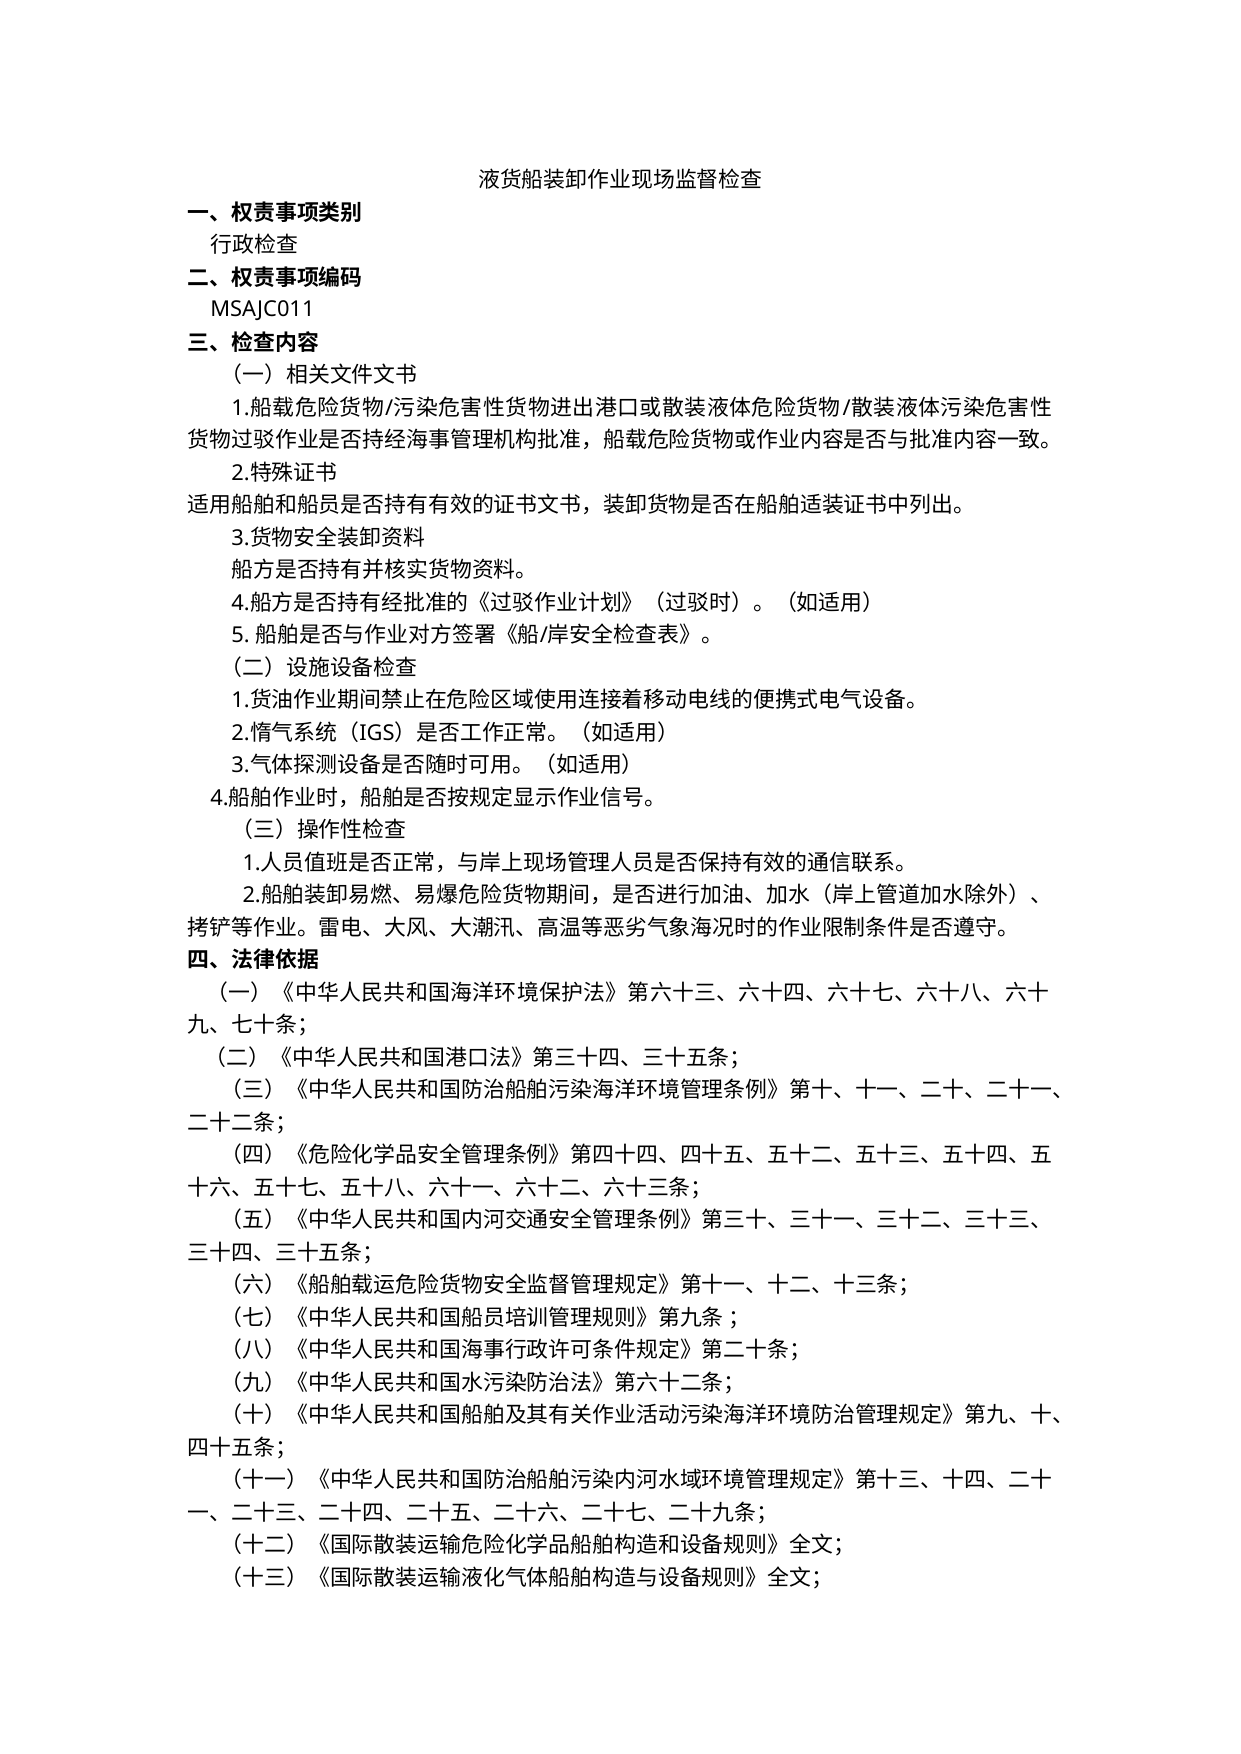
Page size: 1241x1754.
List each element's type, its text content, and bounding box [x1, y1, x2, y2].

text 一、权责事项类别 [187, 194, 1053, 227]
text 船方是否持有并核实货物资料。 [187, 552, 1053, 584]
text 2.船舶装卸易燃、易爆危险货物期间，是否进行加油、加水（岸上管道加水除外）、拷铲等作业。雷电、大风、大潮汛、高温等恶劣气象海况时的作业限制条件是否遵守。 [187, 877, 1053, 942]
text （十三）《国际散装运输液化气体船舶构造与设备规则》全文； [187, 1559, 1053, 1592]
text 4.船方是否持有经批准的《过驳作业计划》（过驳时）。（如适用） [187, 584, 1053, 617]
text 2.惰气系统（IGS）是否工作正常。（如适用） [187, 714, 1053, 747]
text （十一）《中华人民共和国防治船舶污染内河水域环境管理规定》第十三、十四、二十一、二十三、二十四、二十五、二十六、二十七、二十九条； [187, 1462, 1053, 1527]
text （二）设施设备检查 [187, 649, 1053, 682]
text 5. 船舶是否与作业对方签署《船/岸安全检查表》。 [187, 617, 1053, 649]
text 四、法律依据 [187, 942, 1053, 974]
text （三）《中华人民共和国防治船舶污染海洋环境管理条例》第十、十一、二十、二十一、二十二条； [187, 1072, 1053, 1137]
text （十）《中华人民共和国船舶及其有关作业活动污染海洋环境防治管理规定》第九、十、四十五条； [187, 1397, 1053, 1462]
text （七）《中华人民共和国船员培训管理规则》第九条 ； [187, 1299, 1053, 1332]
subtitle 液货船装卸作业现场监督检查 [187, 162, 1053, 194]
text 1.船载危险货物/污染危害性货物进出港口或散装液体危险货物/散装液体污染危害性货物过驳作业是否持经海事管理机构批准，船载危险货物或作业内容是否与批准内容一致。 [187, 389, 1053, 454]
text 适用船舶和船员是否持有有效的证书文书，装卸货物是否在船舶适装证书中列出。 [187, 487, 1053, 519]
text 4.船舶作业时，船舶是否按规定显示作业信号。 [187, 779, 1053, 812]
text 1.货油作业期间禁止在危险区域使用连接着移动电线的便携式电气设备。 [187, 682, 1053, 714]
text 3.气体探测设备是否随时可用。（如适用） [187, 747, 1053, 779]
text （一）相关文件文书 [187, 357, 1053, 389]
text 2.特殊证书 [187, 454, 1053, 487]
text （五）《中华人民共和国内河交通安全管理条例》第三十、三十一、三十二、三十三、三十四、三十五条； [187, 1202, 1053, 1267]
text 3.货物安全装卸资料 [187, 519, 1053, 552]
text 1.人员值班是否正常，与岸上现场管理人员是否保持有效的通信联系。 [187, 844, 1053, 877]
text MSAJC011 [187, 292, 1053, 324]
text 行政检查 [187, 227, 1053, 259]
text 三、检查内容 [187, 324, 1053, 357]
text （九）《中华人民共和国水污染防治法》第六十二条； [187, 1364, 1053, 1397]
text （一）《中华人民共和国海洋环境保护法》第六十三、六十四、六十七、六十八、六十九、七十条； [187, 974, 1053, 1039]
text （六）《船舶载运危险货物安全监督管理规定》第十一、十二、十三条； [187, 1267, 1053, 1299]
text （三）操作性检查 [187, 812, 1053, 844]
text 二、权责事项编码 [187, 259, 1053, 292]
text （四）《危险化学品安全管理条例》第四十四、四十五、五十二、五十三、五十四、五十六、五十七、五十八、六十一、六十二、六十三条； [187, 1137, 1053, 1202]
text （十二）《国际散装运输危险化学品船舶构造和设备规则》全文； [187, 1527, 1053, 1559]
text （二）《中华人民共和国港口法》第三十四、三十五条； [187, 1039, 1053, 1072]
text （八）《中华人民共和国海事行政许可条件规定》第二十条； [187, 1332, 1053, 1364]
